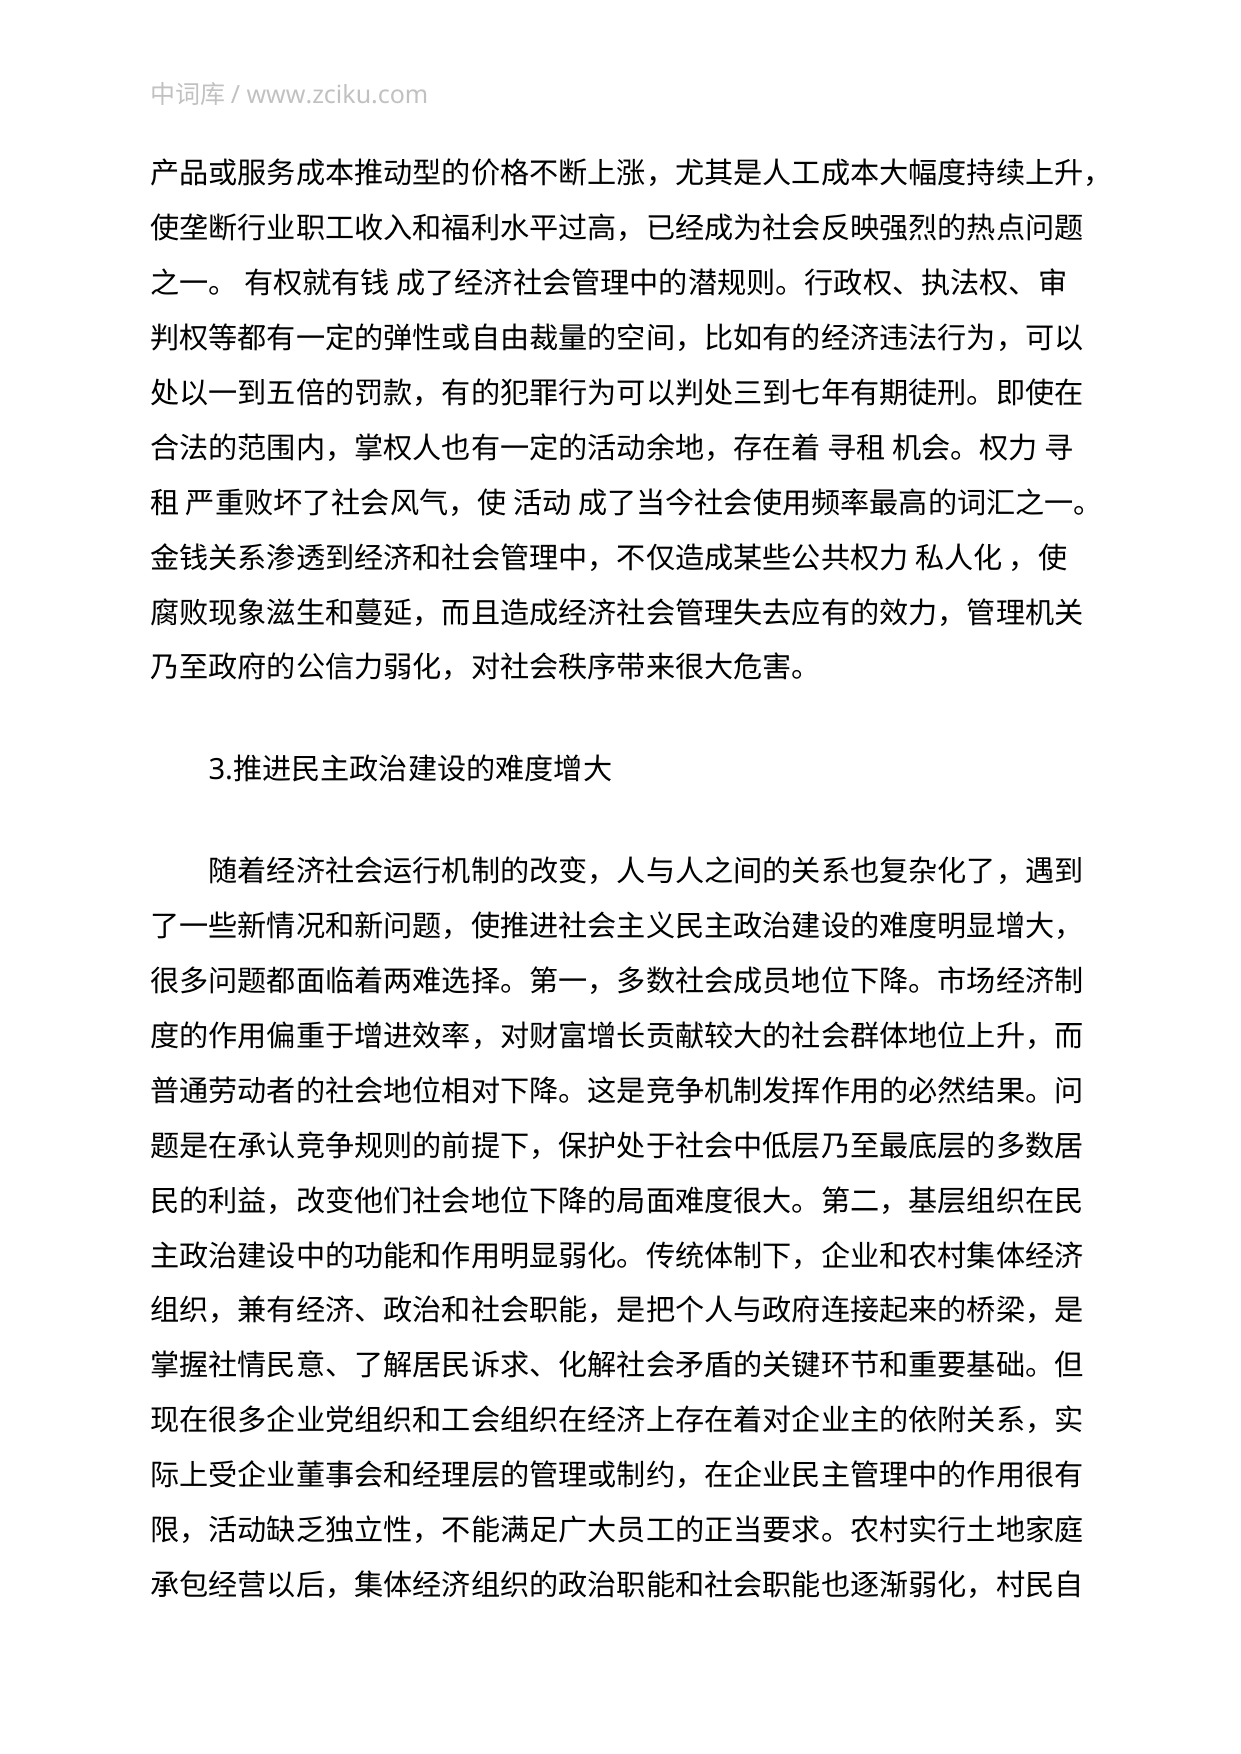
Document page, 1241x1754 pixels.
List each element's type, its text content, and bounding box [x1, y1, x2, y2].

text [150, 150, 1090, 686]
text 3.推进民主政治建设的难度增大 [150, 746, 1090, 788]
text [150, 848, 1090, 1604]
